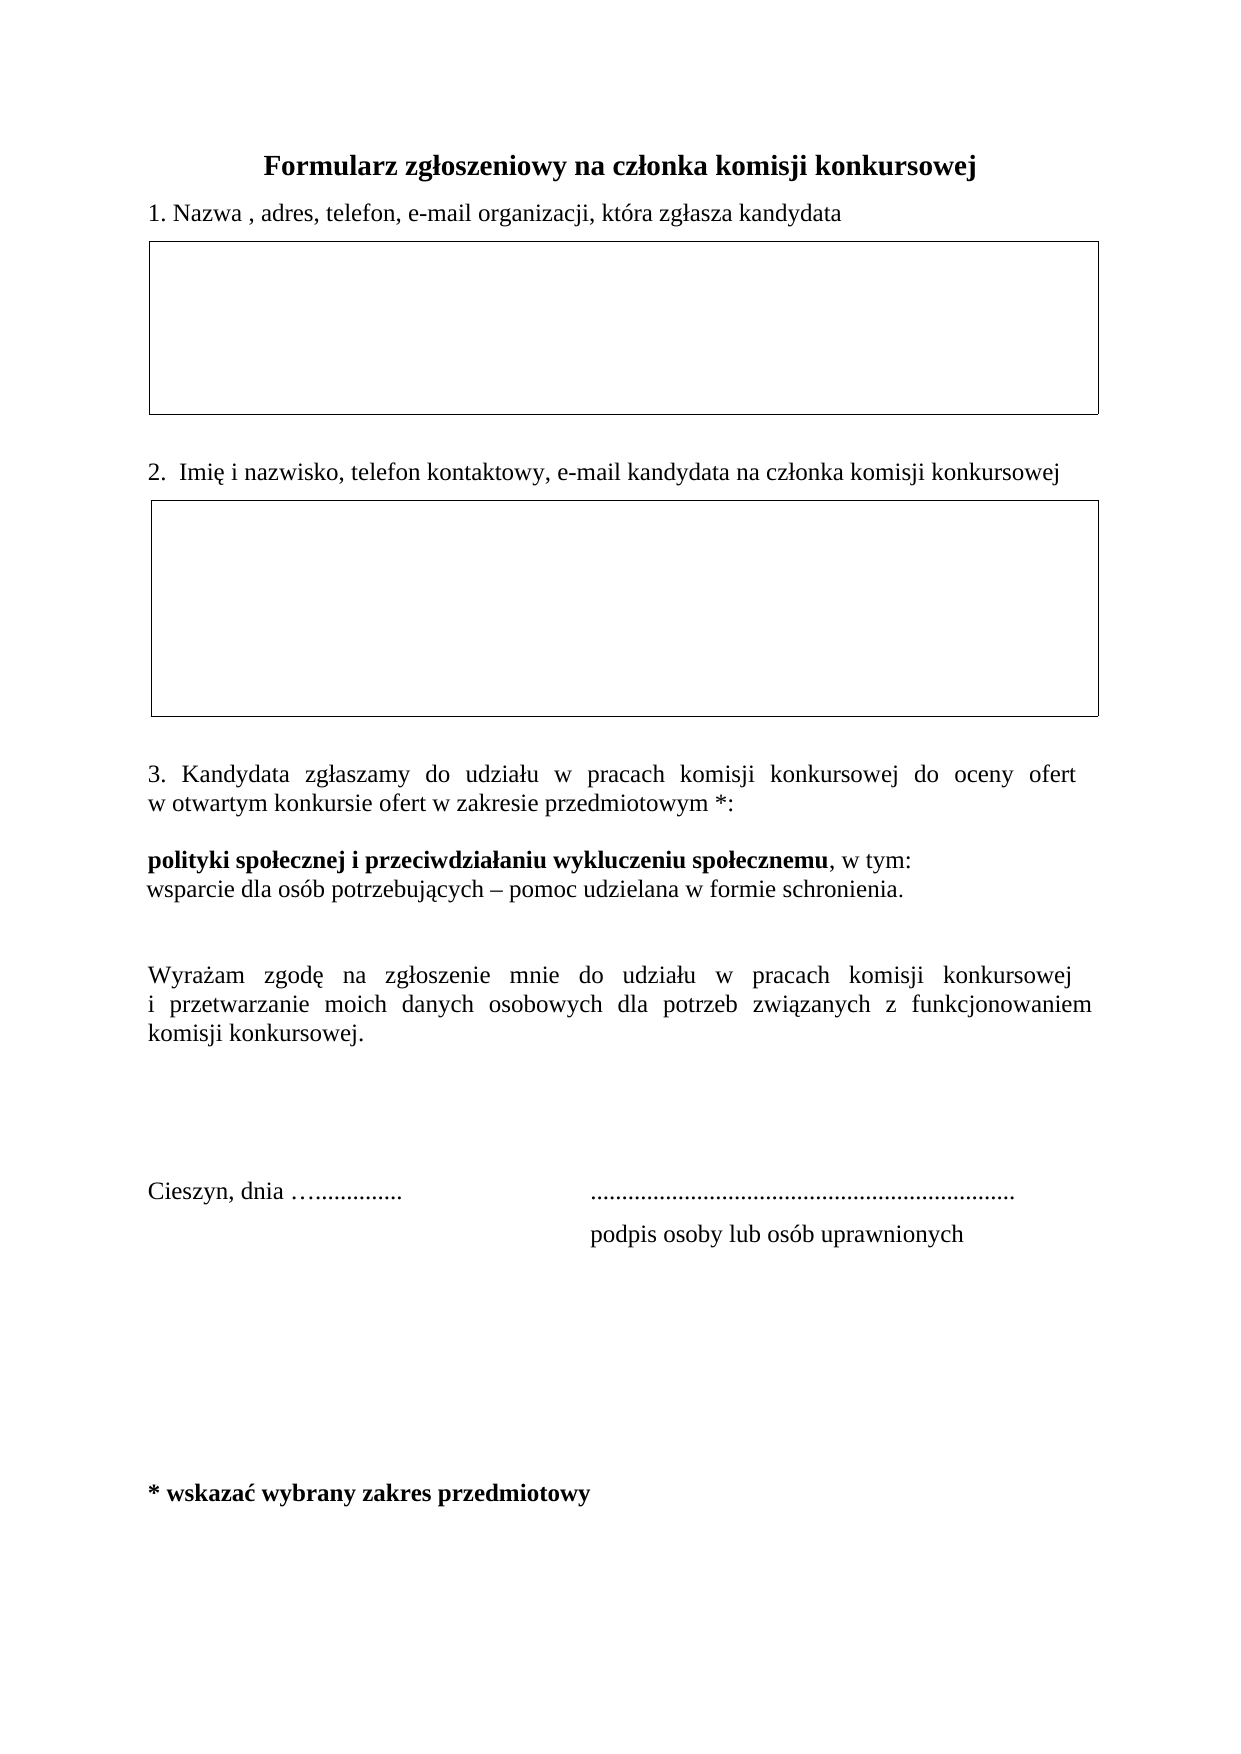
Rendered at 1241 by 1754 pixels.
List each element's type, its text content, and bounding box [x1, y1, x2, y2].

text 1. Nazwa , adres, telefon, e-mail organizacji, która zgłasza kandydata [148, 198, 1093, 227]
text 3. Kandydata zgłaszamy do udziału w pracach komisji konkursowej do oceny ofert w otwartym konkursie ofert w zakresie przedmiotowym *: [148, 759, 1093, 817]
text polityki społecznej i przeciwdziałaniu wykluczeniu społecznemu, w tym: [148, 845, 1093, 874]
text wsparcie dla osób potrzebujących – pomoc udzielana w formie schronienia. [112, 874, 1093, 903]
text * wskazać wybrany zakres przedmiotowy [148, 1478, 1093, 1507]
text Cieszyn, dnia ….............. .................................................................... [148, 1176, 1093, 1205]
text Wyrażam zgodę na zgłoszenie mnie do udziału w pracach komisji konkursowej i przetwarzanie moich danych osobowych dla potrzeb związanych z funkcjonowaniem komisji konkursowej. [148, 960, 1093, 1047]
text 2. Imię i nazwisko, telefon kontaktowy, e-mail kandydata na członka komisji konkursowej [148, 457, 1093, 486]
text Formularz zgłoszeniowy na członka komisji konkursowej [148, 148, 1093, 181]
table_header [150, 242, 1098, 414]
text podpis osoby lub osób uprawnionych [148, 1219, 1093, 1248]
table_header [152, 501, 1098, 716]
